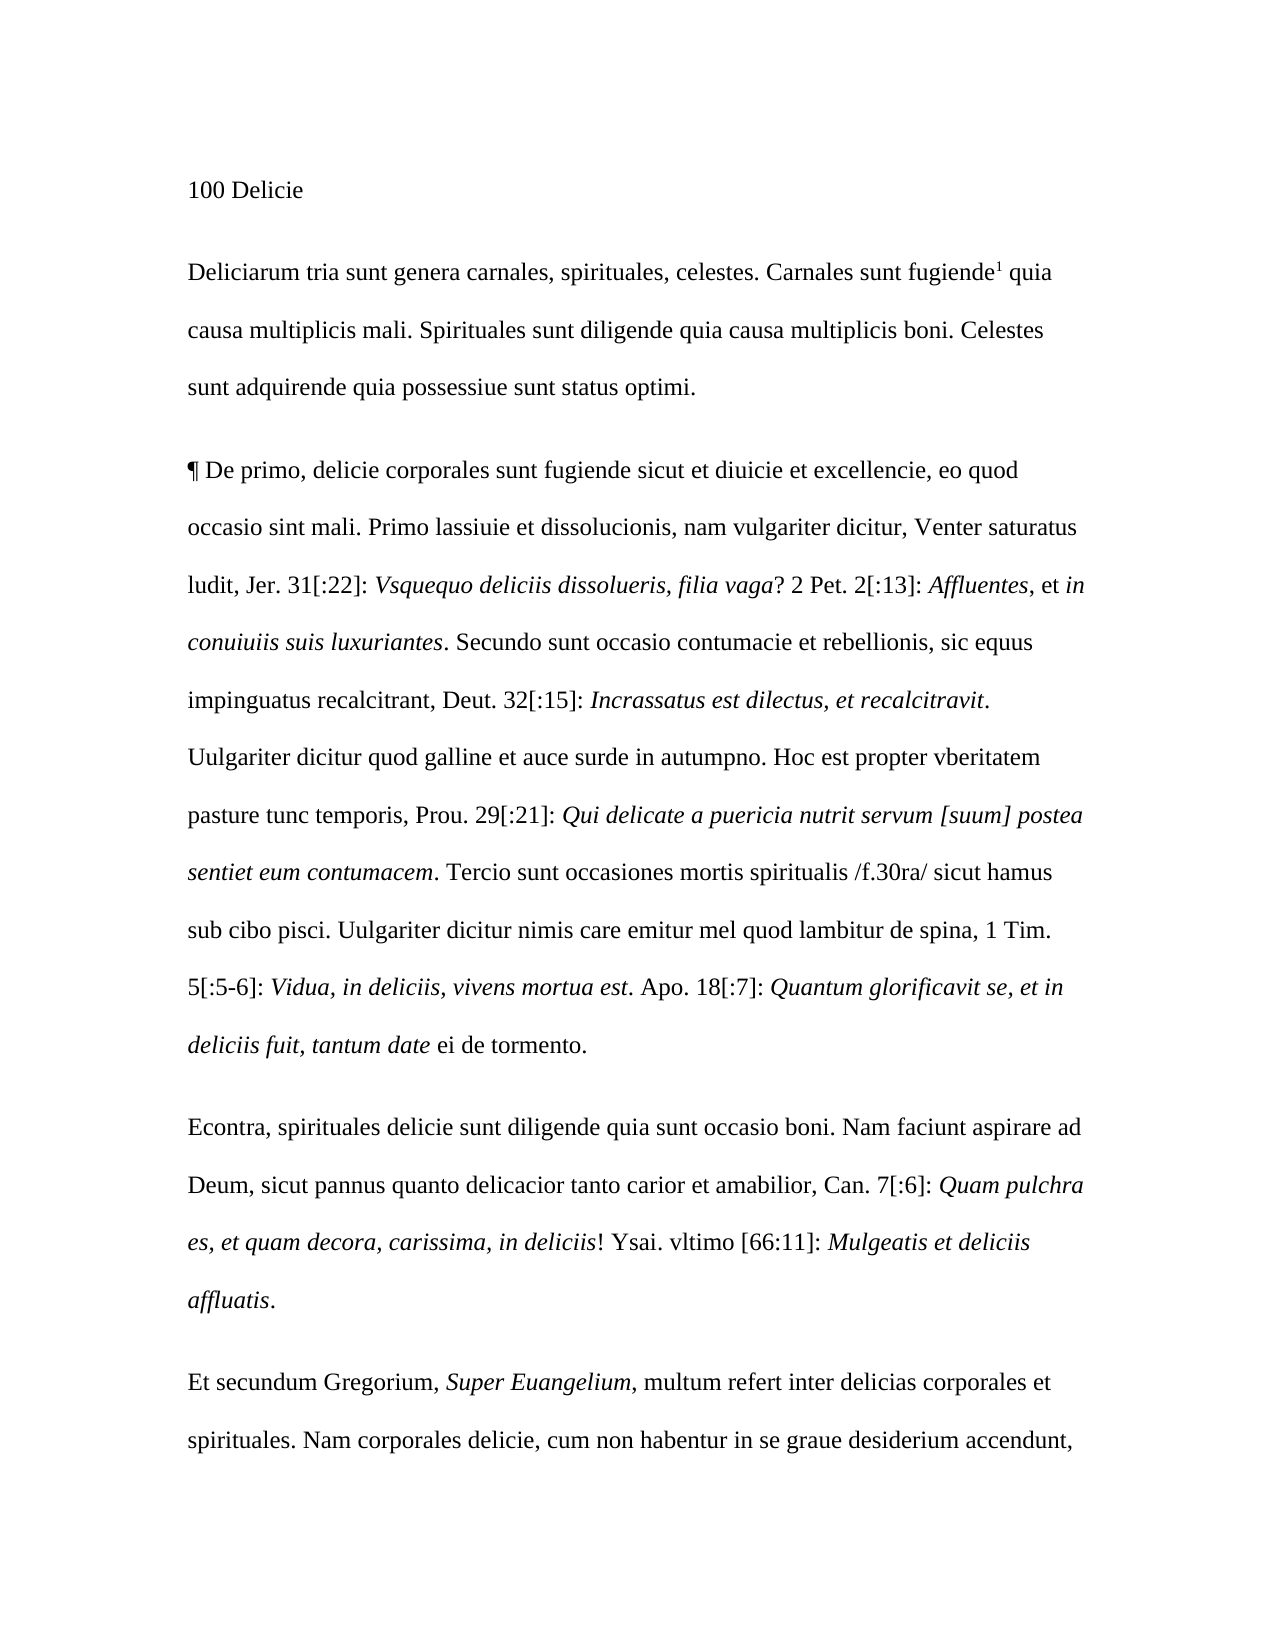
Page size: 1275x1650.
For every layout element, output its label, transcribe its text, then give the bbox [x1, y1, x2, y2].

text 100 Delicie [187, 175, 1087, 204]
text ¶ De primo, delicie corporales sunt fugiende sicut et diuicie et excellencie, eo quod occasio sint mali. Primo lassiuie et dissolucionis, nam vulgariter dicitur, Venter saturatus ludit, Jer. 31[:22]: Vsquequo deliciis dissolueris, filia vaga? 2 Pet. 2[:13]: Affluentes, et in conuiuiis suis luxuriantes. Secundo sunt occasio contumacie et rebellionis, sic equus impinguatus recalcitrant, Deut. 32[:15]: Incrassatus est dilectus, et recalcitravit. Uulgariter dicitur quod galline et auce surde in autumpno. Hoc est propter vberitatem pasture tunc temporis, Prou. 29[:21]: Qui delicate a puericia nutrit servum [suum] postea sentiet eum contumacem. Tercio sunt occasiones mortis spiritualis /f.30ra/ sicut hamus sub cibo pisci. Uulgariter dicitur nimis care emitur mel quod lambitur de spina, 1 Tim. 5[:5-6]: Vidua, in deliciis, vivens mortua est. . 18[:7]: Quantum glorificavit se, et in deliciis fuit, tantum date ei de tormento. [187, 455, 1087, 1059]
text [187, 1367, 1087, 1454]
text Econtra, spirituales delicie sunt diligende quia sunt occasio boni. faciunt aspirare ad Deum, sicut pannus quanto delicacior tanto carior et amabilior, Can. 7[:6]: Quam pulchra es, et quam decora, carissima, in deliciis! Ysai. vltimo [66:11]: Mulgeatis et deliciis affluatis. [187, 1112, 1087, 1314]
text Deliciarum tria sunt genera carnales, spirituales, celestes. Carnales sunt fugiende quia causa multiplicis mali. Spirituales sunt diligende quia causa multiplicis boni. Celestes sunt adquirende quia possessiue sunt status optimi. [187, 257, 1087, 401]
